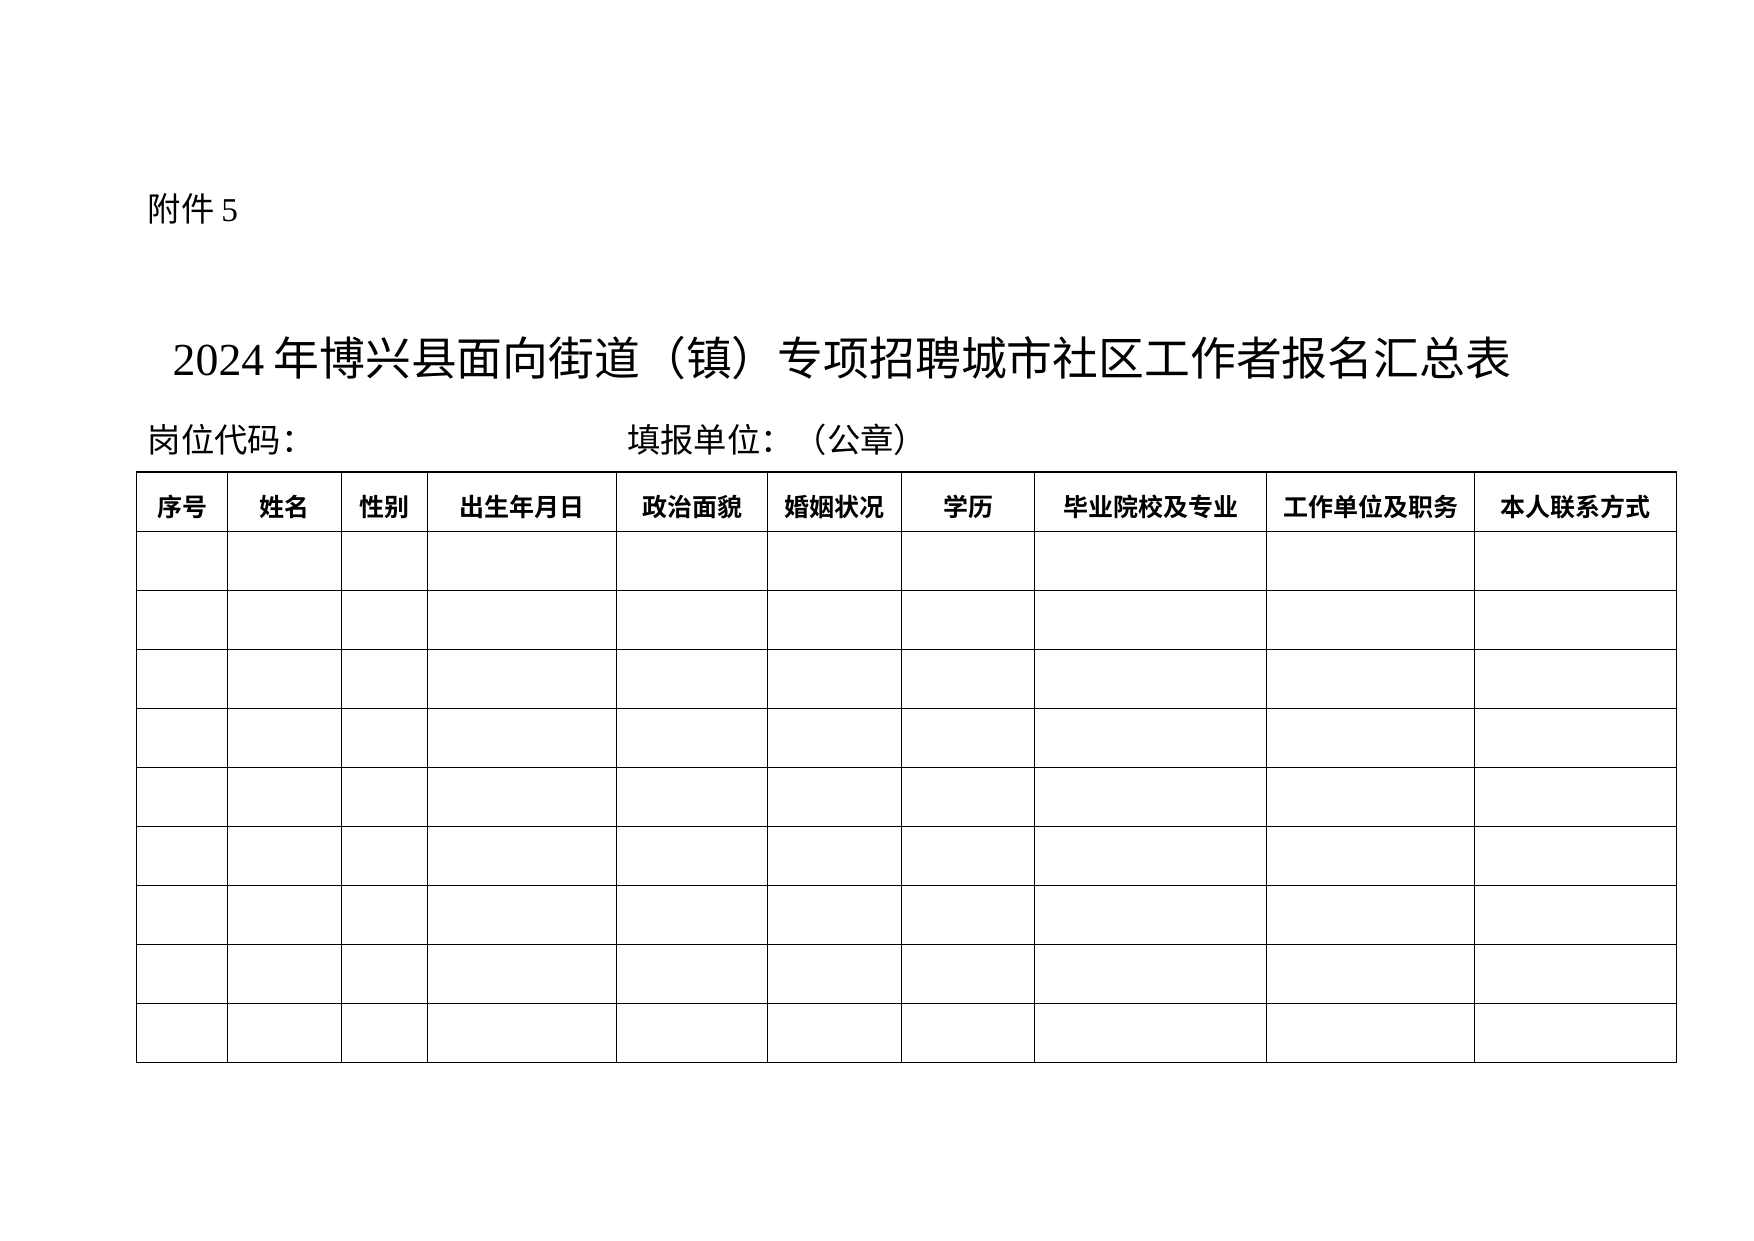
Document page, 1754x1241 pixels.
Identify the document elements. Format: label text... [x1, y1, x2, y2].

table_cell [768, 945, 901, 1003]
table_cell [617, 886, 767, 944]
table_cell [428, 886, 616, 944]
table_cell [768, 1004, 901, 1062]
table_cell [617, 827, 767, 885]
table_cell [617, 650, 767, 708]
table_cell [617, 945, 767, 1003]
table_cell [1035, 768, 1266, 826]
table_cell [137, 768, 227, 826]
table_cell [228, 768, 341, 826]
table_cell [342, 709, 427, 767]
table_cell [342, 827, 427, 885]
table_header 工作单位及职务 [1267, 473, 1474, 531]
table_cell [1475, 1004, 1676, 1062]
table_cell [617, 591, 767, 649]
table_cell [768, 709, 901, 767]
table_cell [342, 650, 427, 708]
table_cell [228, 945, 341, 1003]
table_cell [137, 827, 227, 885]
table_cell [1475, 886, 1676, 944]
table_cell [1267, 709, 1474, 767]
table_cell [428, 768, 616, 826]
table_cell [1267, 827, 1474, 885]
table_cell [1267, 650, 1474, 708]
table_cell [1475, 532, 1676, 589]
table_cell [902, 591, 1034, 649]
table_cell [1035, 709, 1266, 767]
text 岗位代码： 填报单位：（公章） [148, 405, 1535, 471]
table_header 政治面貌 [617, 473, 767, 531]
table_cell [1267, 591, 1474, 649]
table_cell [342, 768, 427, 826]
table_cell [1475, 945, 1676, 1003]
table_cell [1035, 945, 1266, 1003]
table_cell [768, 886, 901, 944]
table_cell [428, 532, 616, 589]
table_cell [1035, 650, 1266, 708]
table_cell [342, 532, 427, 589]
table_cell [902, 709, 1034, 767]
table_cell [1475, 650, 1676, 708]
table_cell [1035, 1004, 1266, 1062]
table_cell [342, 591, 427, 649]
table_cell [137, 1004, 227, 1062]
table_cell [902, 886, 1034, 944]
table_cell [617, 768, 767, 826]
table_header 序号 [137, 473, 227, 531]
table_cell [768, 768, 901, 826]
table_header 婚姻状况 [768, 473, 901, 531]
table_cell [228, 709, 341, 767]
table_cell [137, 532, 227, 589]
text 2024年博兴县面向街道（镇）专项招聘城市社区工作者报名汇总表 [148, 306, 1535, 405]
table_cell [902, 650, 1034, 708]
table_cell [228, 532, 341, 589]
table_cell [768, 827, 901, 885]
table_cell [1267, 945, 1474, 1003]
table_cell [137, 650, 227, 708]
table_cell [428, 709, 616, 767]
table_cell [1035, 827, 1266, 885]
table_cell [1267, 768, 1474, 826]
table_header 性别 [342, 473, 427, 531]
table_cell [342, 1004, 427, 1062]
table_cell [428, 1004, 616, 1062]
table_cell [1475, 591, 1676, 649]
table_cell [137, 709, 227, 767]
table_cell [902, 768, 1034, 826]
table_cell [617, 709, 767, 767]
table_cell [228, 827, 341, 885]
table_cell [617, 1004, 767, 1062]
table_header 姓名 [228, 473, 341, 531]
table_cell [617, 532, 767, 589]
table_cell [1475, 768, 1676, 826]
table_cell [768, 591, 901, 649]
table_cell [1267, 532, 1474, 589]
table_header 出生年月日 [428, 473, 616, 531]
table_header 学历 [902, 473, 1034, 531]
table_cell [902, 532, 1034, 589]
table_cell [1035, 886, 1266, 944]
table_cell [428, 591, 616, 649]
table_cell [1267, 1004, 1474, 1062]
table_header 毕业院校及专业 [1035, 473, 1266, 531]
table_cell [228, 650, 341, 708]
table_cell [902, 1004, 1034, 1062]
table_cell [1035, 591, 1266, 649]
table_cell [137, 591, 227, 649]
table_cell [902, 827, 1034, 885]
table_cell [428, 827, 616, 885]
table_cell [768, 650, 901, 708]
table_cell [428, 650, 616, 708]
table_header 本人联系方式 [1475, 473, 1676, 531]
table_cell [137, 945, 227, 1003]
table_cell [1475, 709, 1676, 767]
table_cell [768, 532, 901, 589]
table_cell [1267, 886, 1474, 944]
table_cell [342, 945, 427, 1003]
table_cell [228, 591, 341, 649]
table_cell [228, 886, 341, 944]
table_cell [428, 945, 616, 1003]
text 附件5 [148, 174, 1535, 240]
table_cell [137, 886, 227, 944]
table_cell [902, 945, 1034, 1003]
table_cell [342, 886, 427, 944]
table_cell [228, 1004, 341, 1062]
table_cell [1035, 532, 1266, 589]
table_cell [1475, 827, 1676, 885]
